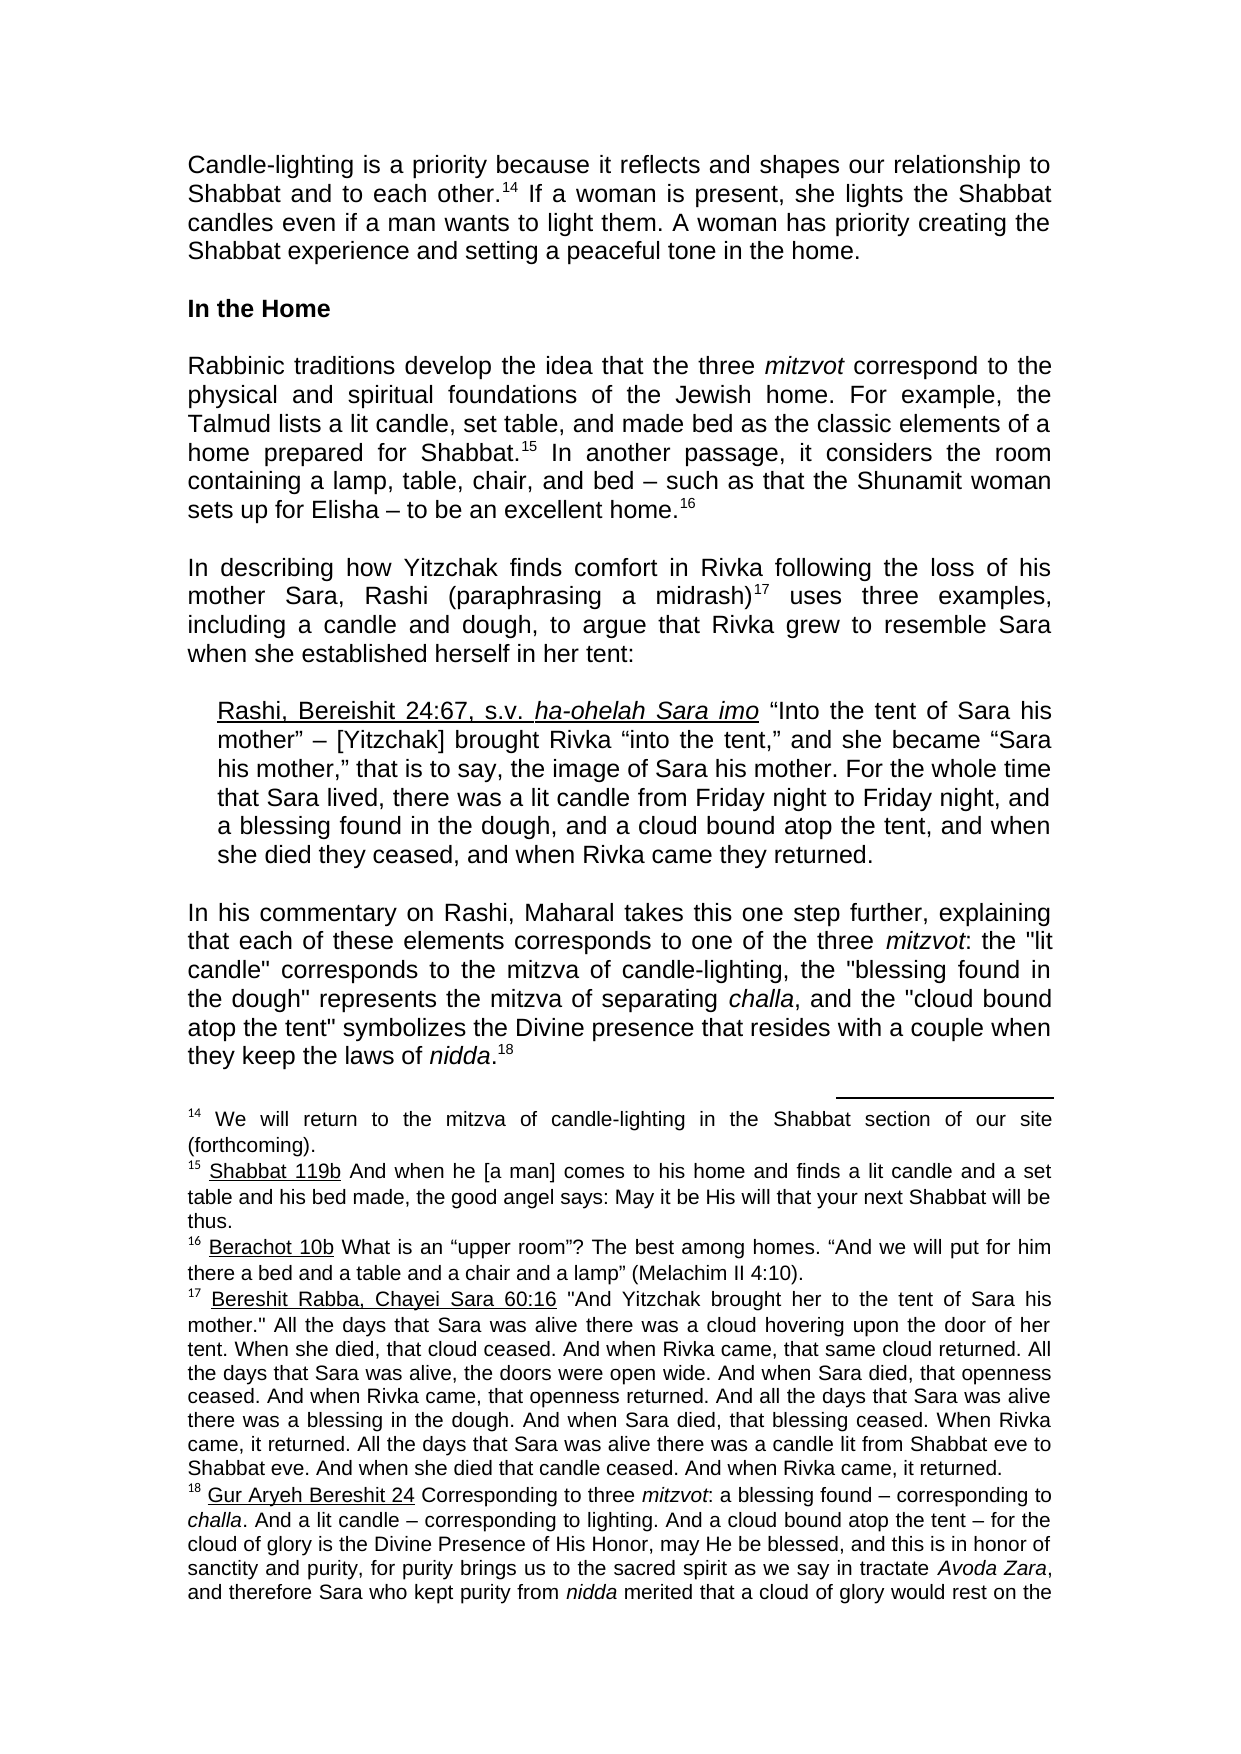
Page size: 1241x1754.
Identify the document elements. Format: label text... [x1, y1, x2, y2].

text Rabbinic traditions develop the idea that the three mitzvot correspond to the physical and spiritual foundations of the Jewish home. For example, the Talmud lists a lit candle, set table, and made bed as the classic elements of a home prepared for Shabbat. In another passage, it considers the room containing a lamp, table, chair, and bed – such as that the Shunamit woman sets up for Elisha – to be an excellent home. [187, 351, 1053, 524]
text Candle-lighting is a priority because it reflects and shapes our relationship to Shabbat and to each other. If a woman is present, she lights the Shabbat candles even if a man wants to light them. A woman has priority creating the Shabbat experience and setting a peaceful tone in the home. [187, 150, 1053, 265]
text In his commentary on Rashi, Maharal takes this one step further, explaining that each of these elements corresponds to one of the three mitzvot: the "lit candle" corresponds to the mitzva of candle-lighting, the "blessing found in the dough" represents the mitzva of separating challa, and the "cloud bound atop the tent" symbolizes the Divine presence that resides with a couple when they keep the laws of nidda. [187, 897, 1053, 1070]
text Rashi, Bereishit 24:67, s.v. ha-ohelah Sara imo “Into the tent of Sara his mother” – [Yitzchak] brought Rivka “into the tent,” and she became “Sara his mother,” that is to say, the image of Sara his mother. For the whole time that Sara lived, there was a lit candle from Friday night to Friday night, and a blessing found in the dough, and a cloud bound atop the tent, and when she died they ceased, and when Rivka came they returned. [217, 696, 1053, 869]
text In describing how Yitzchak finds comfort in Rivka following the loss of his mother Sara, Rashi (paraphrasing a midrash) uses three examples, including a candle and dough, to argue that Rivka grew to resemble Sara when she established herself in her tent: [187, 552, 1053, 667]
subtitle In the Home [187, 294, 1053, 322]
